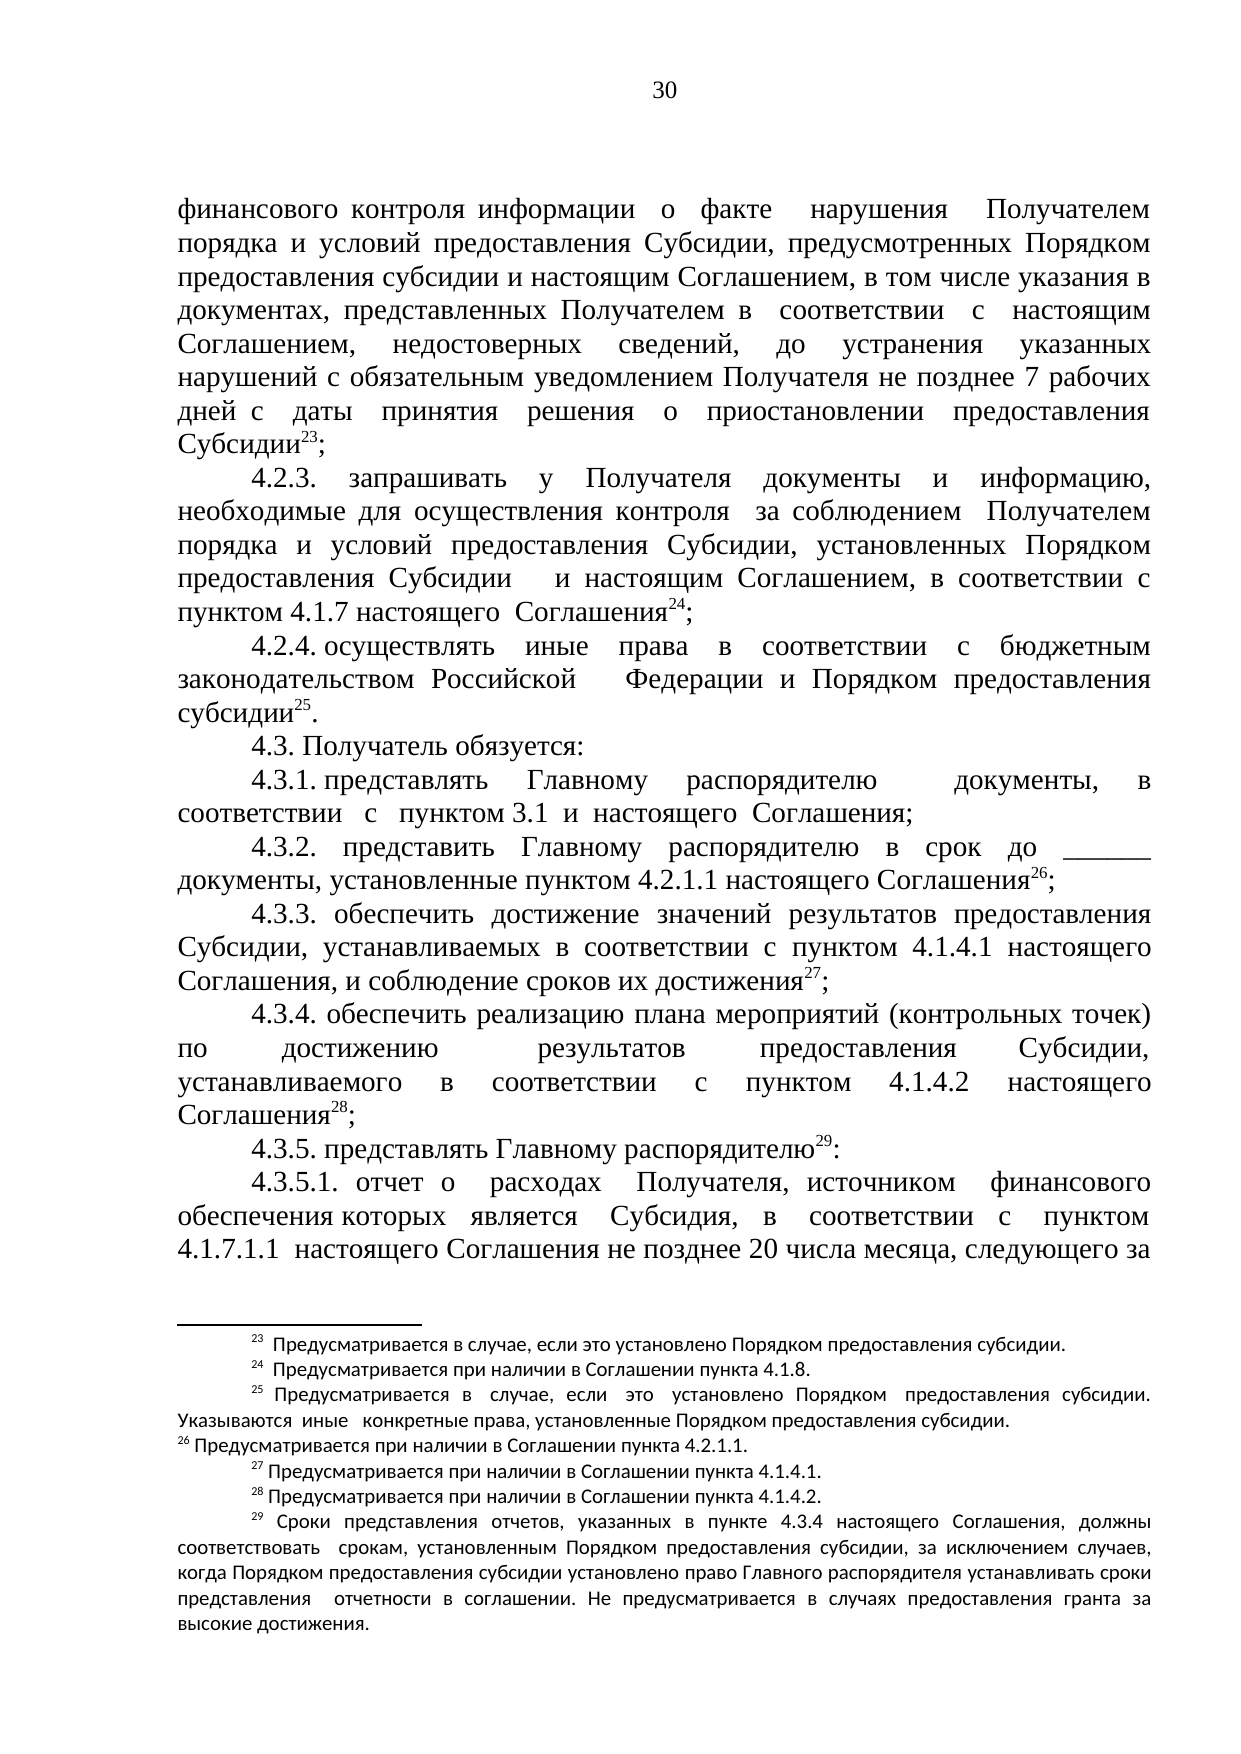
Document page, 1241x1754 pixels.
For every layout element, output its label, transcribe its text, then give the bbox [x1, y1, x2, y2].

text 4.3.4. обеспечить реализацию плана мероприятий (контрольных точек) по достижению результатов предоставления Субсидии, устанавливаемого в соответствии с пунктом 4.1.4.2 настоящего Соглашения; [177, 997, 1152, 1131]
text 4.3.5. представлять Главному распорядителю: [177, 1131, 1152, 1164]
text 4.3.2. представить Главному распорядителю в срок до ______ документы, установленные пунктом 4.2.1.1 настоящего Соглашения; [177, 829, 1152, 896]
text 4.3.1. представлять Главному распорядителю документы, в соответствии с пунктом 3.1 и настоящего Соглашения; [177, 762, 1152, 829]
text 4.3.3. обеспечить достижение значений результатов предоставления Субсидии, устанавливаемых в соответствии с пунктом 4.1.4.1 настоящего Соглашения, и соблюдение сроков их достижения; [177, 896, 1152, 997]
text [177, 1164, 1152, 1265]
text 4.2.3. запрашивать у Получателя документы и информацию, необходимые для осуществления контроля за соблюдением Получателем порядка и условий предоставления Субсидии, установленных Порядком предоставления Субсидии и настоящим Соглашением, в соответствии с пунктом 4.1.7 настоящего Соглашения; [177, 460, 1152, 628]
text 4.3. Получатель обязуется: [177, 728, 1152, 762]
text 4.2.4. осуществлять иные права в соответствии с бюджетным законодательством Российской Федерации и Порядком предоставления субсидии. [177, 628, 1152, 728]
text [177, 192, 1152, 460]
